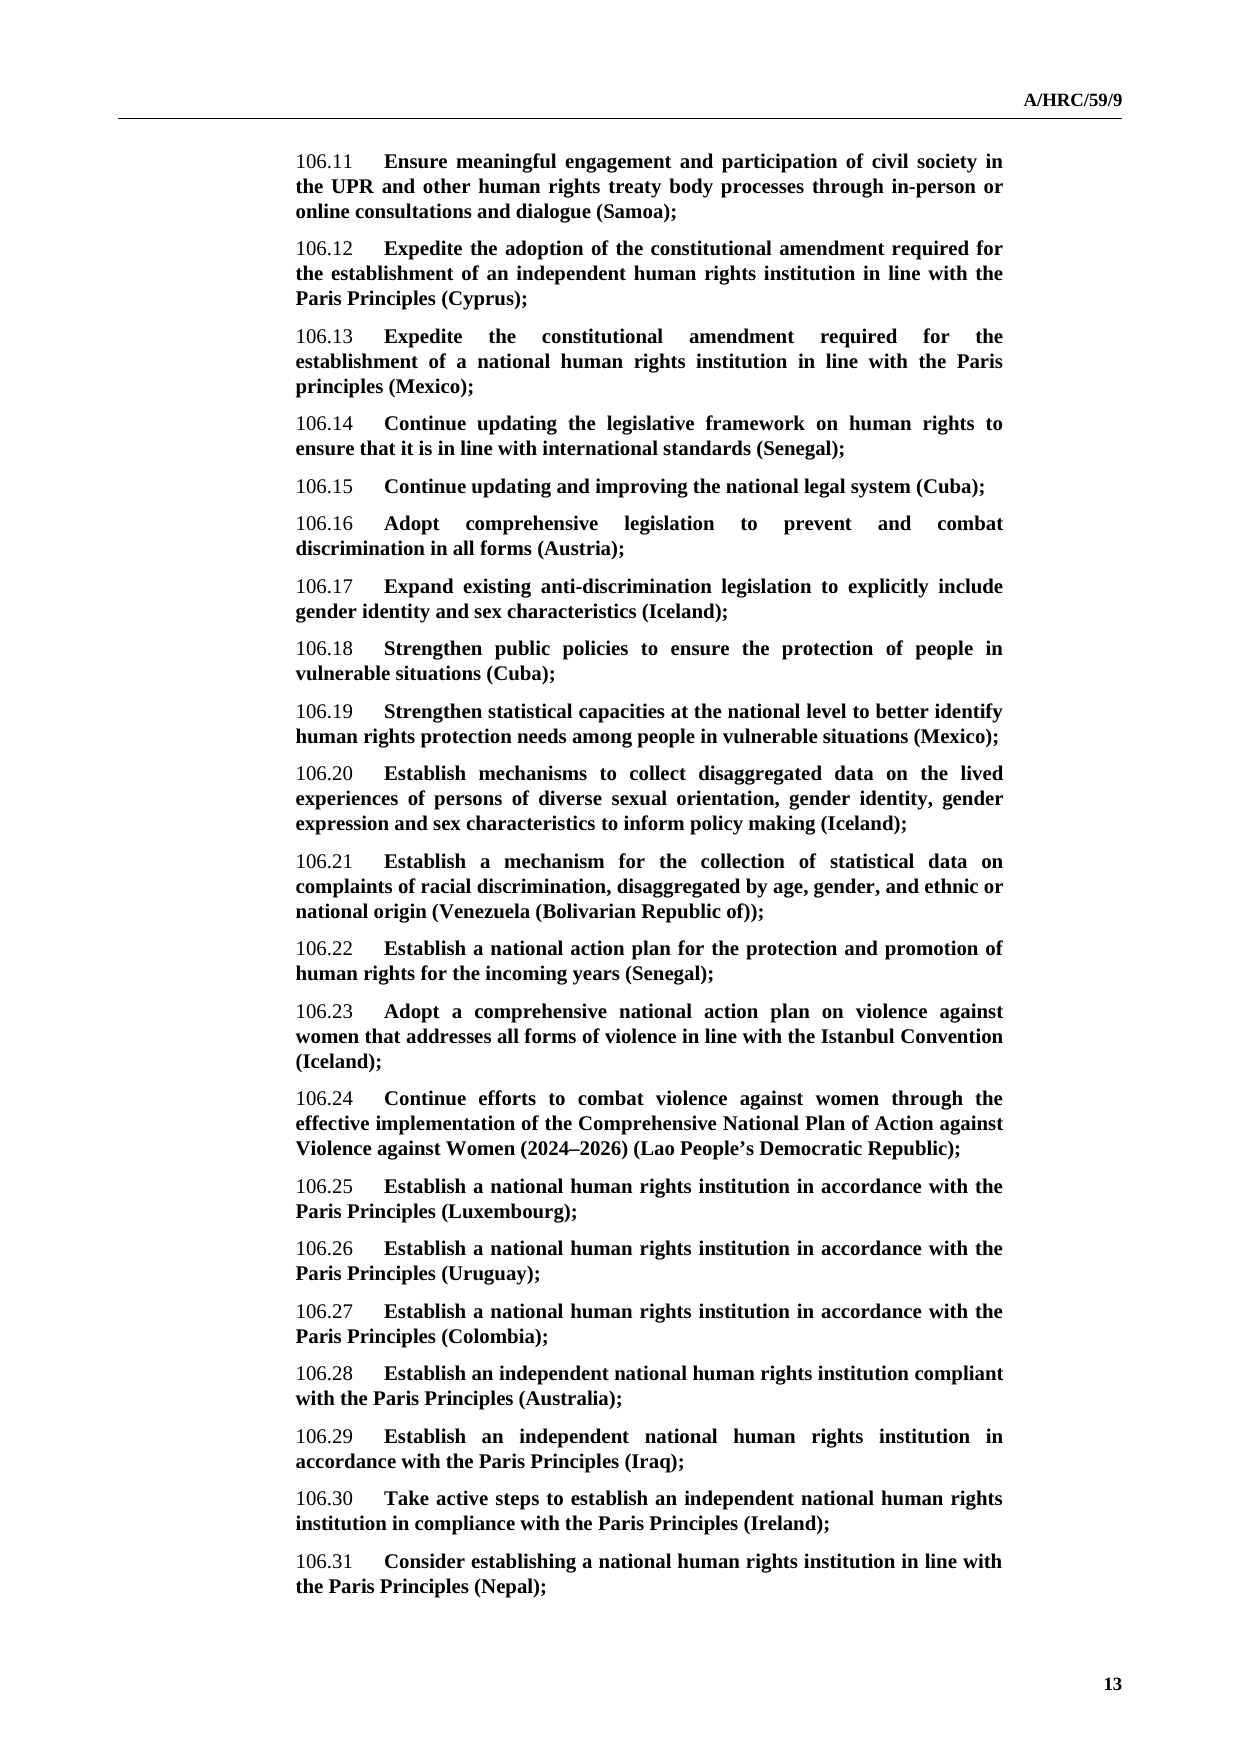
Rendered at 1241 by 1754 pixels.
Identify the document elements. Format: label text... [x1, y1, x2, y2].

text 106.15 Continue updating and improving the national legal system (Cuba); [295, 473, 1004, 498]
text 106.13 Expedite the constitutional amendment required for the establishment of a national human rights institution in line with the Paris principles (Mexico); [295, 323, 1004, 398]
text 106.25 Establish a national human rights institution in accordance with the Paris Principles (Luxembourg); [295, 1173, 1004, 1223]
text 106.28 Establish an independent national human rights institution compliant with the Paris Principles (Australia); [295, 1360, 1004, 1410]
text 106.27 Establish a national human rights institution in accordance with the Paris Principles (Colombia); [295, 1298, 1004, 1348]
text 106.30 Take active steps to establish an independent national human rights institution in compliance with the Paris Principles (Ireland); [295, 1485, 1004, 1535]
text 106.14 Continue updating the legislative framework on human rights to ensure that it is in line with international standards (Senegal); [295, 410, 1004, 460]
text 106.11 Ensure meaningful engagement and participation of civil society in the UPR and other human rights treaty body processes through in-person or online consultations and dialogue (Samoa); [295, 148, 1004, 223]
text 106.12 Expedite the adoption of the constitutional amendment required for the establishment of an independent human rights institution in line with the Paris Principles (Cyprus); [295, 235, 1004, 310]
text 106.23 Adopt a comprehensive national action plan on violence against women that addresses all forms of violence in line with the Istanbul Convention (Iceland); [295, 998, 1004, 1073]
text 106.19 Strengthen statistical capacities at the national level to better identify human rights protection needs among people in vulnerable situations (Mexico); [295, 698, 1004, 748]
text 106.31 Consider establishing a national human rights institution in line with the Paris Principles (Nepal); [295, 1548, 1004, 1598]
text 106.22 Establish a national action plan for the protection and promotion of human rights for the incoming years (Senegal); [295, 935, 1004, 985]
text 106.16 Adopt comprehensive legislation to prevent and combat discrimination in all forms (Austria); [295, 510, 1004, 560]
text 106.29 Establish an independent national human rights institution in accordance with the Paris Principles (Iraq); [295, 1423, 1004, 1473]
text 106.20 Establish mechanisms to collect disaggregated data on the lived experiences of persons of diverse sexual orientation, gender identity, gender expression and sex characteristics to inform policy making (Iceland); [295, 760, 1004, 835]
text 106.21 Establish a mechanism for the collection of statistical data on complaints of racial discrimination, disaggregated by age, gender, and ethnic or national origin (Venezuela (Bolivarian Republic of)); [295, 848, 1004, 923]
text 106.18 Strengthen public policies to ensure the protection of people in vulnerable situations (Cuba); [295, 635, 1004, 685]
text 106.24 Continue efforts to combat violence against women through the effective implementation of the Comprehensive National Plan of Action against Violence against Women (2024–2026) (Lao People’s Democratic Republic); [295, 1085, 1004, 1160]
text 106.17 Expand existing anti-discrimination legislation to explicitly include gender identity and sex characteristics (Iceland); [295, 573, 1004, 623]
text 106.26 Establish a national human rights institution in accordance with the Paris Principles (Uruguay); [295, 1235, 1004, 1285]
